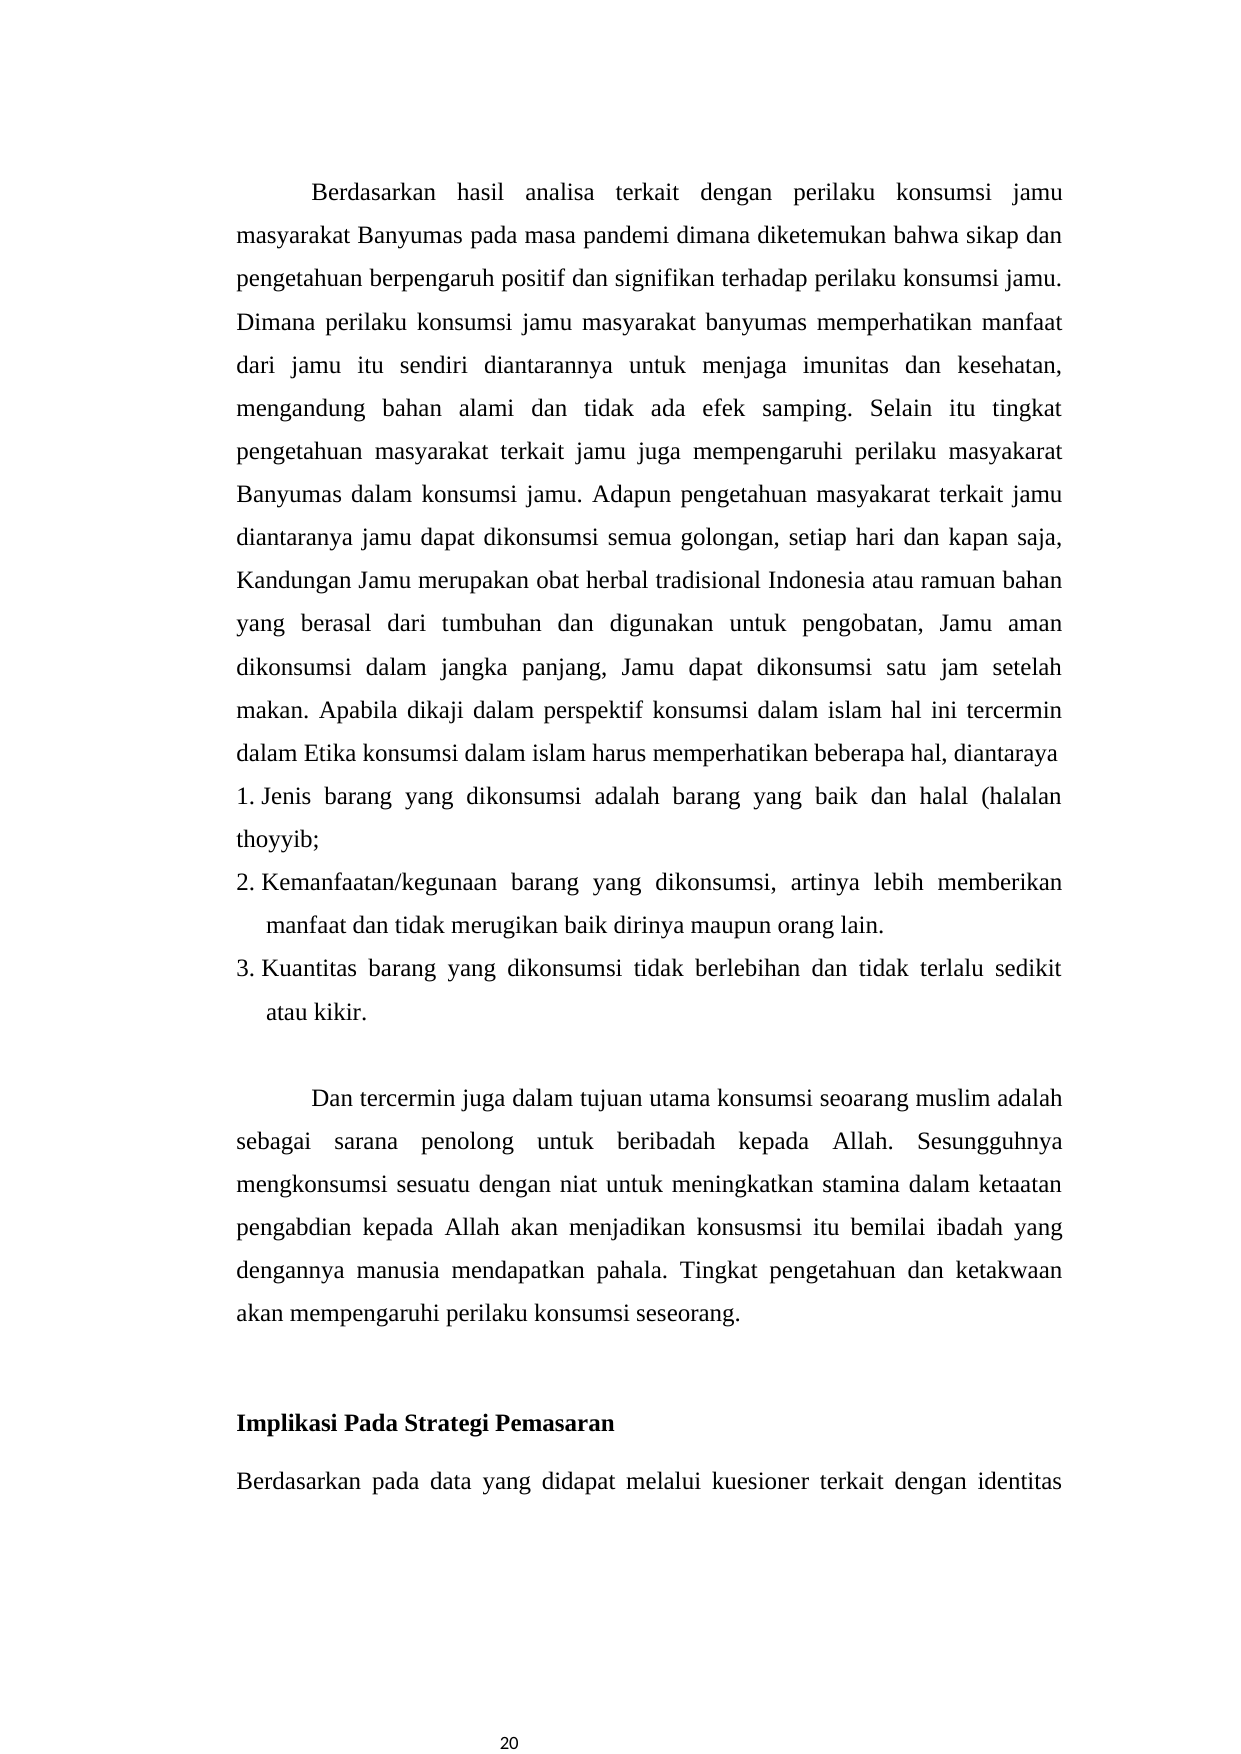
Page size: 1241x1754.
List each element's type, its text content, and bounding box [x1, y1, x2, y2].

list Kuantitas barang yang dikonsumsi tidak berlebihan dan tidak terlalu sedikit atau kikir. [236, 953, 1063, 1025]
text Dan tercermin juga dalam tujuan utama konsumsi seoarang muslim adalah sebagai sarana penolong untuk beribadah kepada Allah. Sesungguhnya mengkonsumsi sesuatu dengan niat untuk meningkatkan stamina dalam ketaatan pengabdian kepada Allah akan menjadikan konsusmsi itu bemilai ibadah yang dengannya manusia mendapatkan pahala. Tingkat pengetahuan dan ketakwaan akan mempengaruhi perilaku konsumsi seseorang. [236, 1083, 1063, 1327]
list Kemanfaatan/kegunaan barang yang dikonsumsi, artinya lebih memberikan manfaat dan tidak merugikan baik dirinya maupun orang lain. [236, 867, 1063, 939]
list Jenis barang yang dikonsumsi adalah barang yang baik dan halal (halalan thoyyib; [236, 781, 1063, 853]
text Implikasi Pada Strategi Pemasaran [236, 1408, 1063, 1437]
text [236, 1466, 1063, 1495]
text Berdasarkan hasil analisa terkait dengan perilaku konsumsi jamu masyarakat Banyumas pada masa pandemi dimana diketemukan bahwa sikap dan pengetahuan berpengaruh positif dan signifikan terhadap perilaku konsumsi jamu. Dimana perilaku konsumsi jamu masyarakat banyumas memperhatikan manfaat dari jamu itu sendiri diantarannya untuk menjaga imunitas dan kesehatan, mengandung bahan alami dan tidak ada efek samping. Selain itu tingkat pengetahuan masyarakat terkait jamu juga mempengaruhi perilaku masyakarat Banyumas dalam konsumsi jamu. Adapun pengetahuan masyakarat terkait jamu diantaranya jamu dapat dikonsumsi semua golongan, setiap hari dan kapan saja, Kandungan Jamu merupakan obat herbal tradisional Indonesia atau ramuan bahan yang berasal dari tumbuhan dan digunakan untuk pengobatan, Jamu aman dikonsumsi dalam jangka panjang, Jamu dapat dikonsumsi satu jam setelah makan. Apabila dikaji dalam perspektif konsumsi dalam islam hal ini tercermin dalam Etika konsumsi dalam islam harus memperhatikan beberapa hal, diantaraya [236, 177, 1063, 767]
